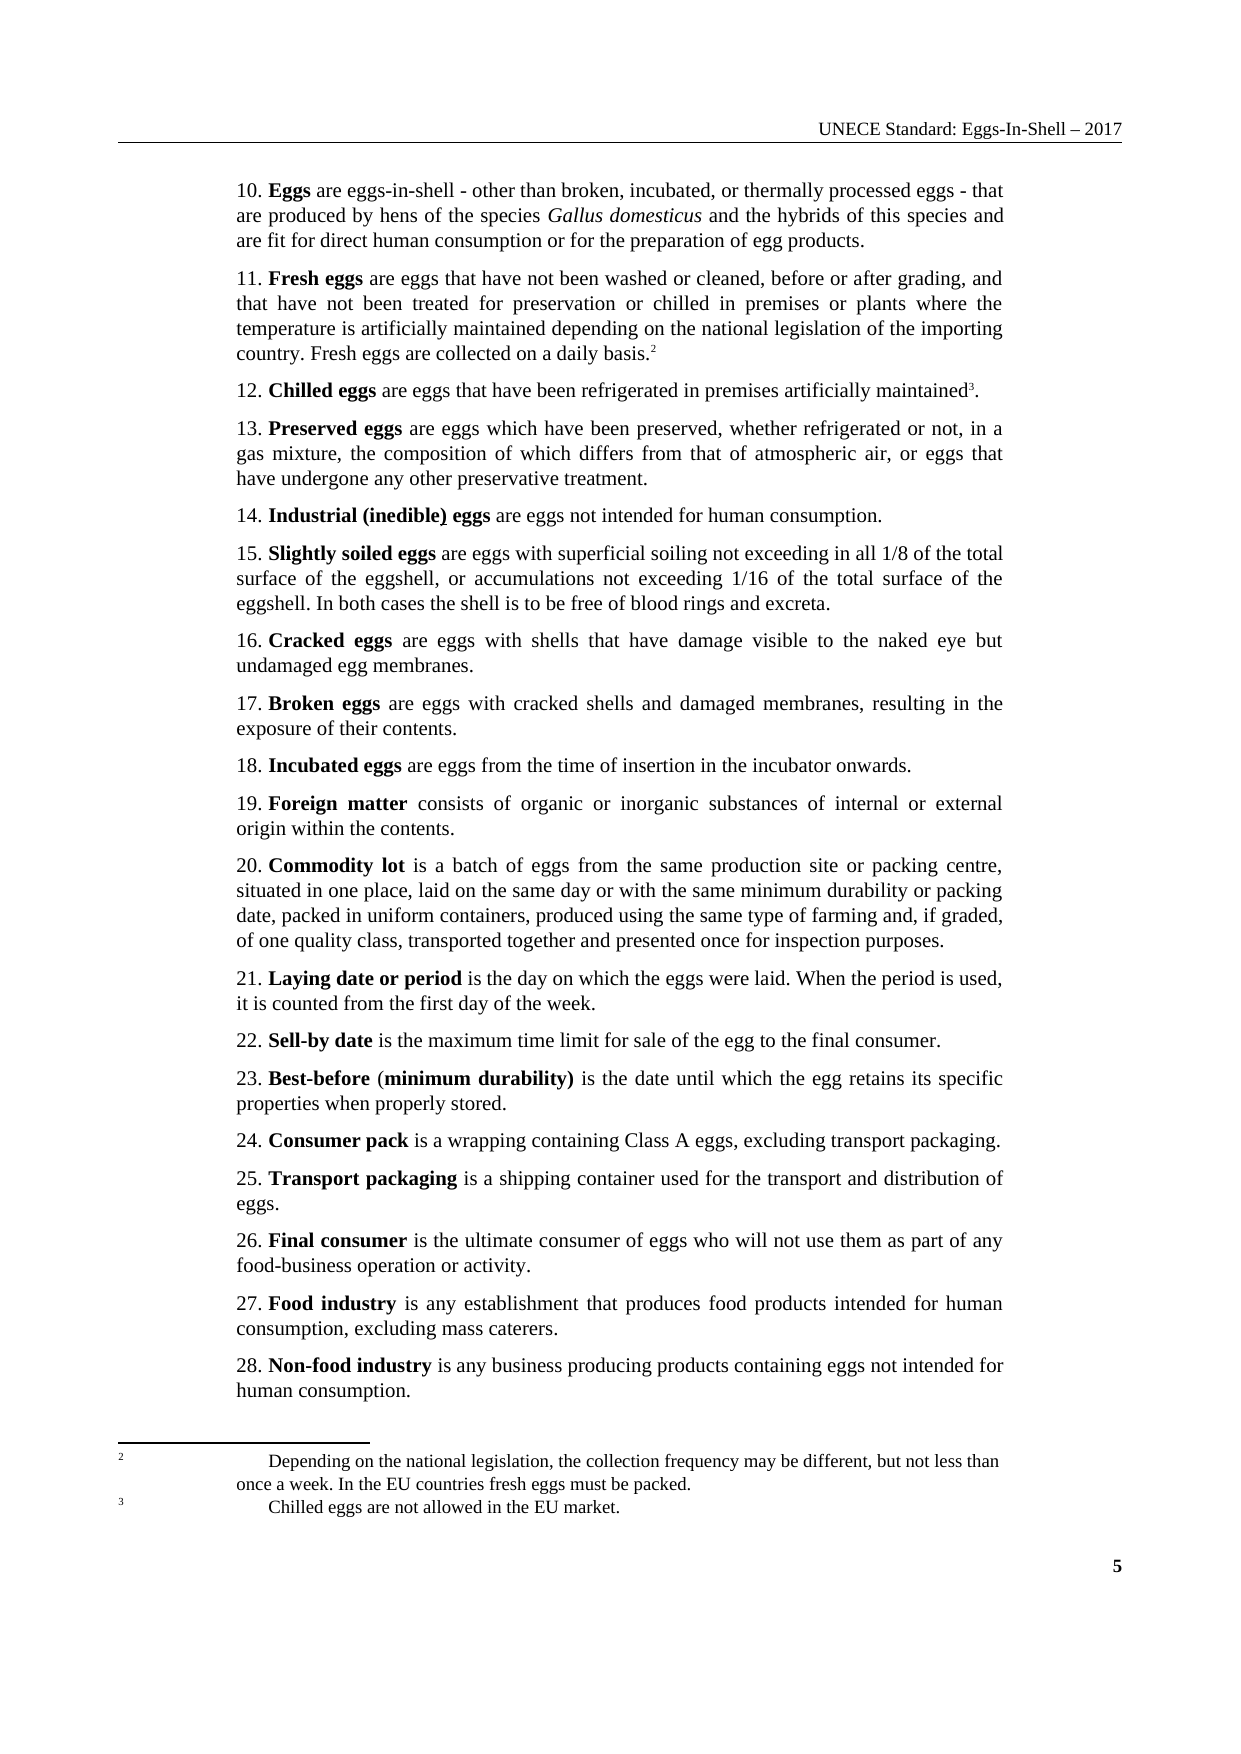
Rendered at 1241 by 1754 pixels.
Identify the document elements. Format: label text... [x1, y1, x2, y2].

text 22. Sell-by date is the maximum time limit for sale of the egg to the final consumer. [236, 1027, 1004, 1052]
text 20. Commodity lot is a batch of eggs from the same production site or packing centre, situated in one place, laid on the same day or with the same minimum durability or packing date, packed in uniform containers, produced using the same type of farming and, if graded, of one quality class, transported together and presented once for inspection purposes. [236, 852, 1004, 952]
text 16. Cracked eggs are eggs with shells that have damage visible to the naked eye but undamaged egg membranes. [236, 627, 1004, 677]
text 17. Broken eggs are eggs with cracked shells and damaged membranes, resulting in the exposure of their contents. [236, 690, 1004, 740]
text 19. Foreign matter consists of organic or inorganic substances of internal or external origin within the contents. [236, 790, 1004, 840]
text 13. Preserved eggs are eggs which have been preserved, whether refrigerated or not, in a gas mixture, the composition of which differs from that of atmospheric air, or eggs that have undergone any other preservative treatment. [236, 415, 1004, 490]
text 24. Consumer pack is a wrapping containing Class A eggs, excluding transport packaging. [236, 1127, 1004, 1152]
text 25. Transport packaging is a shipping container used for the transport and distribution of eggs. [236, 1165, 1004, 1215]
text 27. Food industry is any establishment that produces food products intended for human consumption, excluding mass caterers. [236, 1290, 1004, 1340]
text 26. Final consumer is the ultimate consumer of eggs who will not use them as part of any food-business operation or activity. [236, 1227, 1004, 1277]
text 18. Incubated eggs are eggs from the time of insertion in the incubator onwards. [236, 752, 1004, 777]
text 21. Laying date or period is the day on which the eggs were laid. When the period is used, it is counted from the first day of the week. [236, 965, 1004, 1015]
text 11. Fresh eggs are eggs that have not been washed or cleaned, before or after grading, and that have not been treated for preservation or chilled in premises or plants where the temperature is artificially maintained depending on the national legislation of the importing country. Fresh eggs are collected on a daily basis. [236, 265, 1004, 365]
text 14. Industrial (inedible) eggs are eggs not intended for human consumption. [236, 502, 1004, 527]
text 12. Chilled eggs are eggs that have been refrigerated in premises artificially maintained. [236, 377, 1004, 402]
text 15. Slightly soiled eggs are eggs with superficial soiling not exceeding in all 1/8 of the total surface of the eggshell, or accumulations not exceeding 1/16 of the total surface of the eggshell. In both cases the shell is to be free of blood rings and excreta. [236, 540, 1004, 615]
text 10. Eggs are eggs-in-shell - other than broken, incubated, or thermally processed eggs - that are produced by hens of the species Gallus domesticus and the hybrids of this species and are fit for direct human consumption or for the preparation of egg products. [236, 177, 1004, 252]
text 23. Best-before (minimum durability) is the date until which the egg retains its specific properties when properly stored. [236, 1065, 1004, 1115]
text 28. Non-food industry is any business producing products containing eggs not intended for human consumption. [236, 1352, 1004, 1402]
